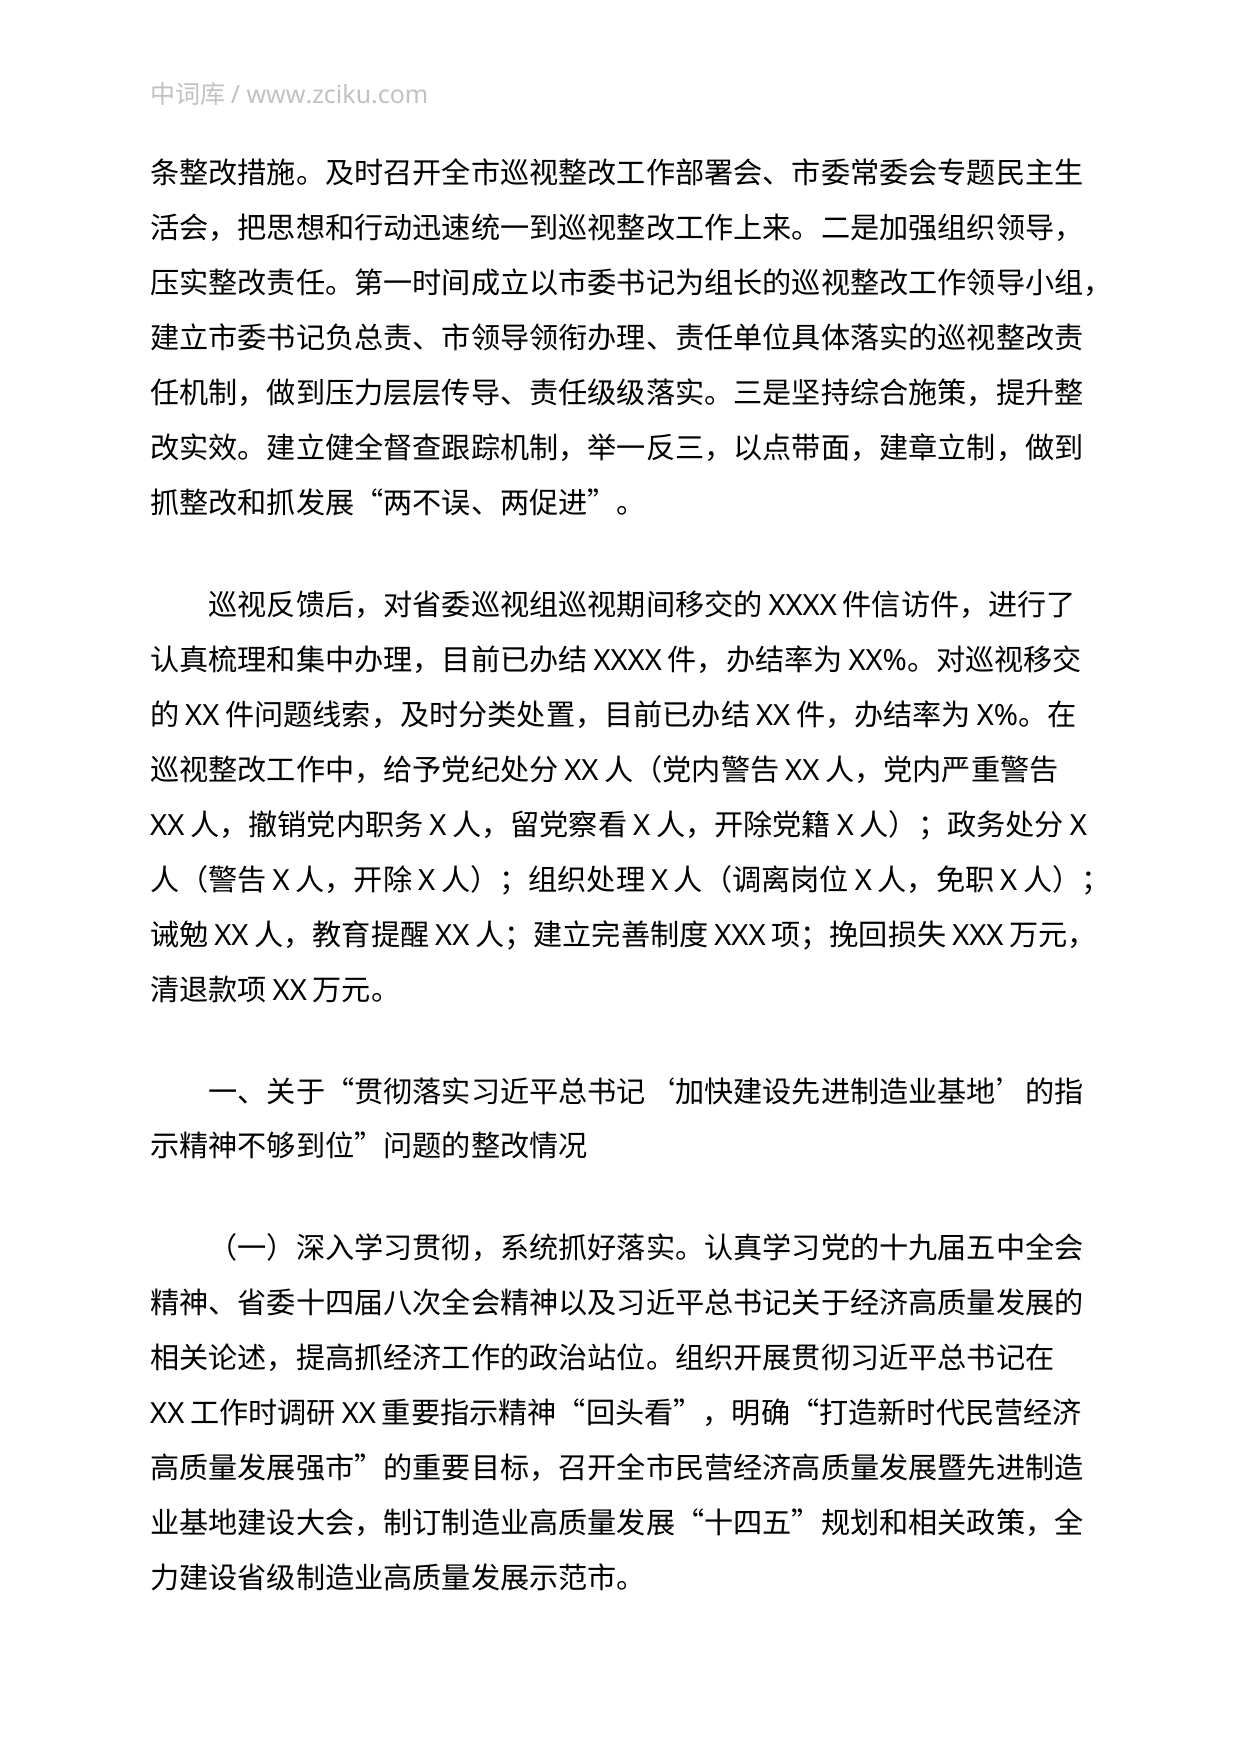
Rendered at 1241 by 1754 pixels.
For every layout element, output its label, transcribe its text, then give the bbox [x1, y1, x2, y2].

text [150, 150, 1090, 522]
text 巡视反馈后，对省委巡视组巡视期间移交的XXXX件信访件，进行了认真梳理和集中办理，目前已办结XXXX件，办结率为XX%。对巡视移交的XX件问题线索，及时分类处置，目前已办结XX件，办结率为X%。在巡视整改工作中，给予党纪处分XX人（党内警告XX人，党内严重警告XX人，撤销党内职务X人，留党察看X人，开除党籍X人）；政务处分X人（警告X人，开除X人）；组织处理X人（调离岗位X人，免职X人）；诫勉XX人，教育提醒XX人；建立完善制度XXX项；挽回损失XXX万元，清退款项XX万元。 [150, 581, 1090, 1008]
text （一）深入学习贯彻，系统抓好落实。认真学习党的十九届五中全会精神、省委十四届八次全会精神以及习近平总书记关于经济高质量发展的相关论述，提高抓经济工作的政治站位。组织开展贯彻习近平总书记在XX工作时调研XX重要指示精神“回头看”，明确“打造新时代民营经济高质量发展强市”的重要目标，召开全市民营经济高质量发展暨先进制造业基地建设大会，制订制造业高质量发展“十四五”规划和相关政策，全力建设省级制造业高质量发展示范市。 [150, 1225, 1090, 1597]
text 一、关于“贯彻落实习近平总书记‘加快建设先进制造业基地’的指示精神不够到位”问题的整改情况 [150, 1068, 1090, 1165]
